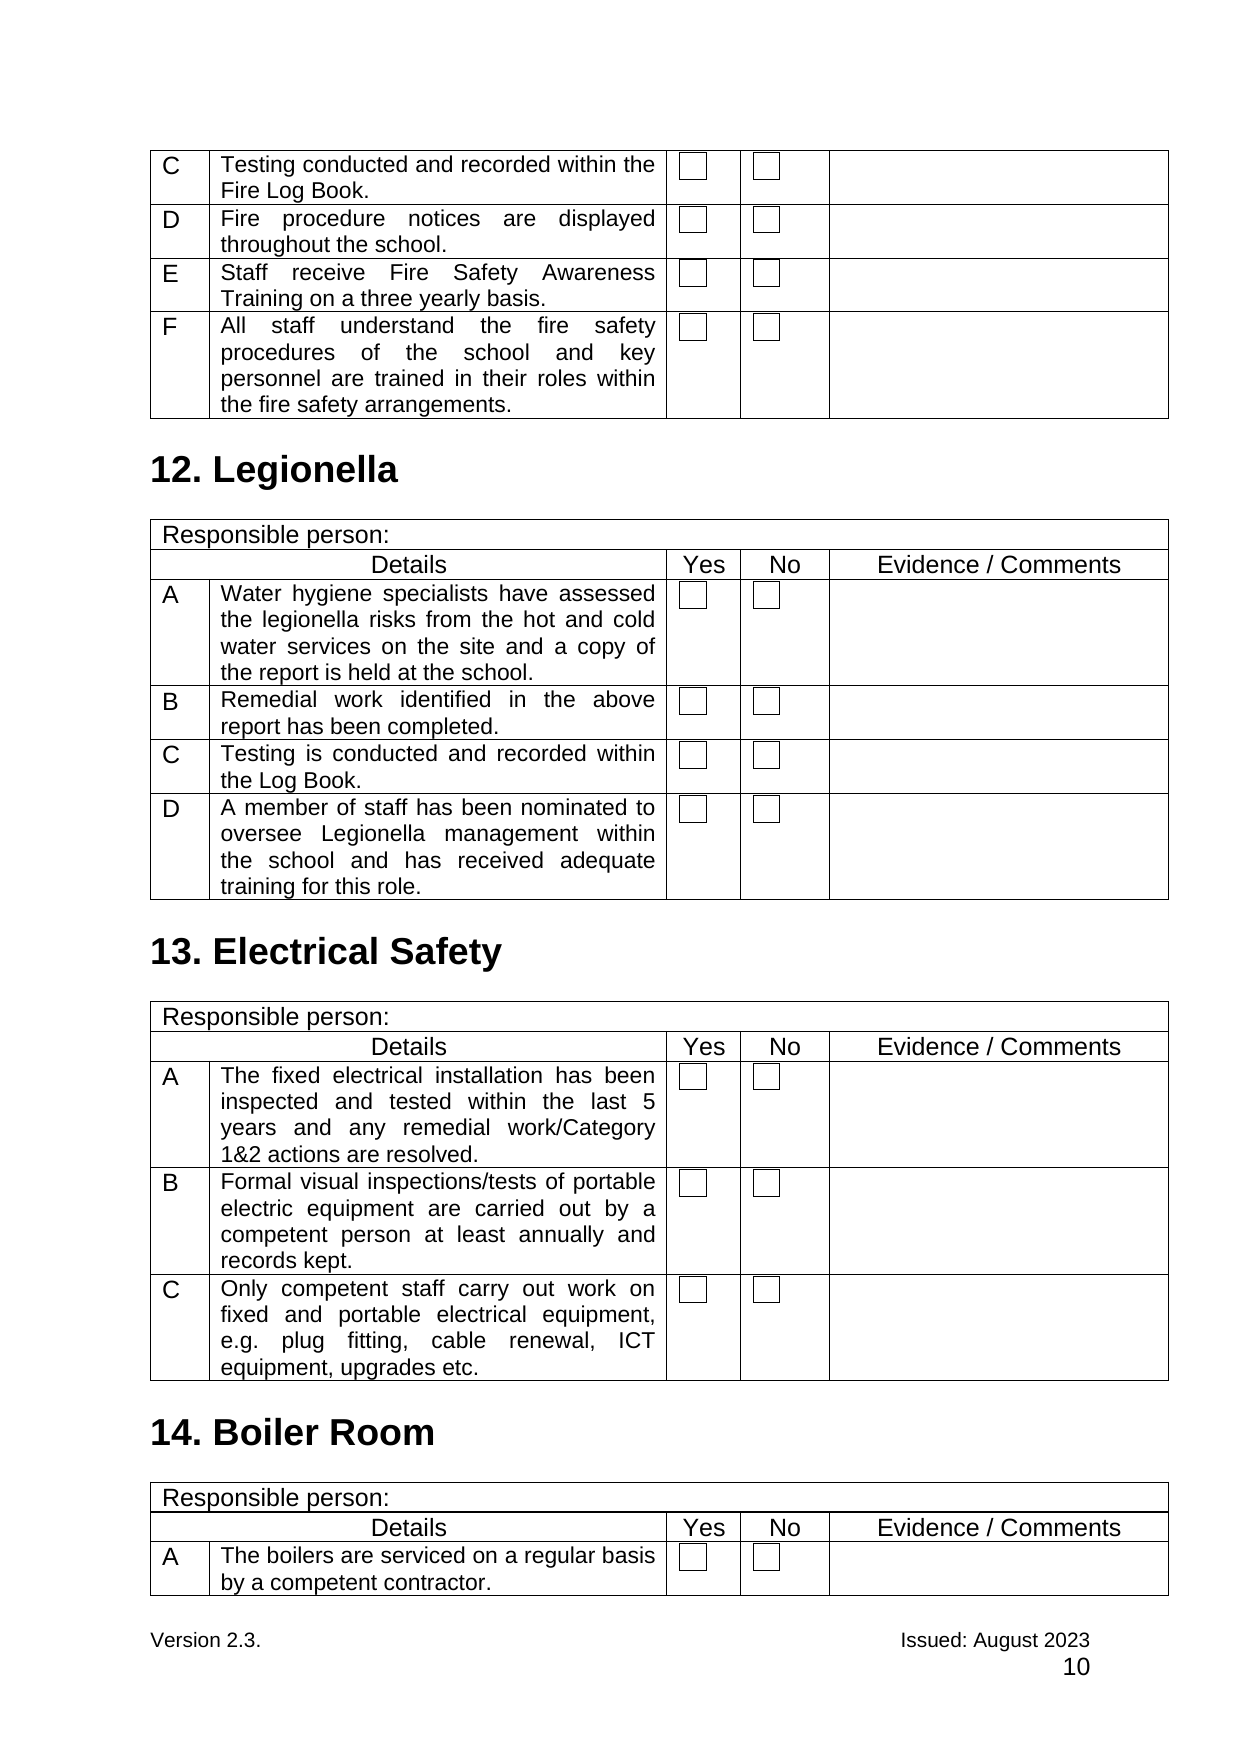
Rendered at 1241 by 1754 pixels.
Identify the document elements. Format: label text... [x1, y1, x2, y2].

table_header Responsible person: [151, 1483, 1168, 1511]
table_cell [741, 580, 829, 685]
table_cell Details [151, 550, 666, 579]
table_cell [741, 259, 829, 311]
table_cell Yes [667, 1513, 740, 1541]
table_cell C [151, 1275, 209, 1380]
table_cell The boilers are serviced on a regular basis by a competent contractor. [210, 1542, 666, 1595]
table_cell Evidence / Comments [830, 1032, 1168, 1061]
table_cell [830, 580, 1168, 685]
table_cell Formal visual inspections/tests of portable electric equipment are carried out by a competent person at least annually and records kept. [210, 1168, 666, 1273]
table_cell Details [151, 1032, 666, 1061]
table_cell [741, 1062, 829, 1167]
table_cell [830, 312, 1168, 418]
table_cell A [151, 580, 209, 685]
table_cell [667, 740, 740, 793]
table_cell Evidence / Comments [830, 1513, 1168, 1541]
table_cell [830, 794, 1168, 899]
table_cell [741, 312, 829, 418]
table_cell A [151, 1542, 209, 1595]
table_cell [667, 312, 740, 418]
table_cell Remedial work identified in the above report has been completed. [210, 686, 666, 739]
table_cell A [151, 1062, 209, 1167]
table_cell The fixed electrical installation has been inspected and tested within the last 5 years and any remedial work/Category 1&2 actions are resolved. [210, 1062, 666, 1167]
table_cell [830, 1168, 1168, 1273]
table_cell No [741, 550, 829, 579]
table_cell Only competent staff carry out work on fixed and portable electrical equipment, e.g. plug fitting, cable renewal, ICT equipment, upgrades etc. [210, 1275, 666, 1380]
table_header Responsible person: [151, 520, 1168, 549]
table_cell D [151, 205, 209, 257]
table_cell [667, 1275, 740, 1380]
table_cell No [741, 1032, 829, 1061]
table_cell [830, 151, 1168, 204]
table_cell Water hygiene specialists have assessed the legionella risks from the hot and cold water services on the site and a copy of the report is held at the school. [210, 580, 666, 685]
table_cell [830, 1275, 1168, 1380]
table_header Responsible person: [151, 1002, 1168, 1031]
table_cell [667, 205, 740, 257]
subtitle 13. Electrical Safety [150, 929, 1090, 972]
table_cell [667, 686, 740, 739]
table_cell [667, 580, 740, 685]
table_cell [741, 205, 829, 257]
table_cell [741, 1542, 829, 1595]
table_cell [830, 1542, 1168, 1595]
table_cell [741, 794, 829, 899]
table_cell Evidence / Comments [830, 550, 1168, 579]
table_cell [830, 205, 1168, 257]
table_cell [741, 1168, 829, 1273]
table_cell [741, 151, 829, 204]
table_cell [667, 151, 740, 204]
table_cell C [151, 151, 209, 204]
table_cell [667, 1168, 740, 1273]
table_cell [667, 1542, 740, 1595]
table_cell [667, 794, 740, 899]
table_cell Details [151, 1513, 666, 1541]
table_cell All staff understand the fire safety procedures of the school and key personnel are trained in their roles within the fire safety arrangements. [210, 312, 666, 418]
table_cell B [151, 686, 209, 739]
table_cell [830, 1062, 1168, 1167]
subtitle 12. Legionella [150, 447, 1090, 491]
table_cell Testing conducted and recorded within the Fire Log Book. [210, 151, 666, 204]
table_cell E [151, 259, 209, 311]
table_cell [741, 686, 829, 739]
table_cell C [151, 740, 209, 793]
table_cell Yes [667, 550, 740, 579]
table_cell Testing is conducted and recorded within the Log Book. [210, 740, 666, 793]
table_cell [830, 259, 1168, 311]
table_cell Fire procedure notices are displayed throughout the school. [210, 205, 666, 257]
table_cell [830, 686, 1168, 739]
table_cell A member of staff has been nominated to oversee Legionella management within the school and has received adequate training for this role. [210, 794, 666, 899]
table_cell [667, 1062, 740, 1167]
table_cell F [151, 312, 209, 418]
table_cell [830, 740, 1168, 793]
table_cell B [151, 1168, 209, 1273]
table_cell No [741, 1513, 829, 1541]
subtitle 14. Boiler Room [150, 1410, 1090, 1453]
table_cell [667, 259, 740, 311]
table_cell D [151, 794, 209, 899]
table_cell [741, 740, 829, 793]
table_cell [741, 1275, 829, 1380]
table_cell Yes [667, 1032, 740, 1061]
table_cell Staff receive Fire Safety Awareness Training on a three yearly basis. [210, 259, 666, 311]
